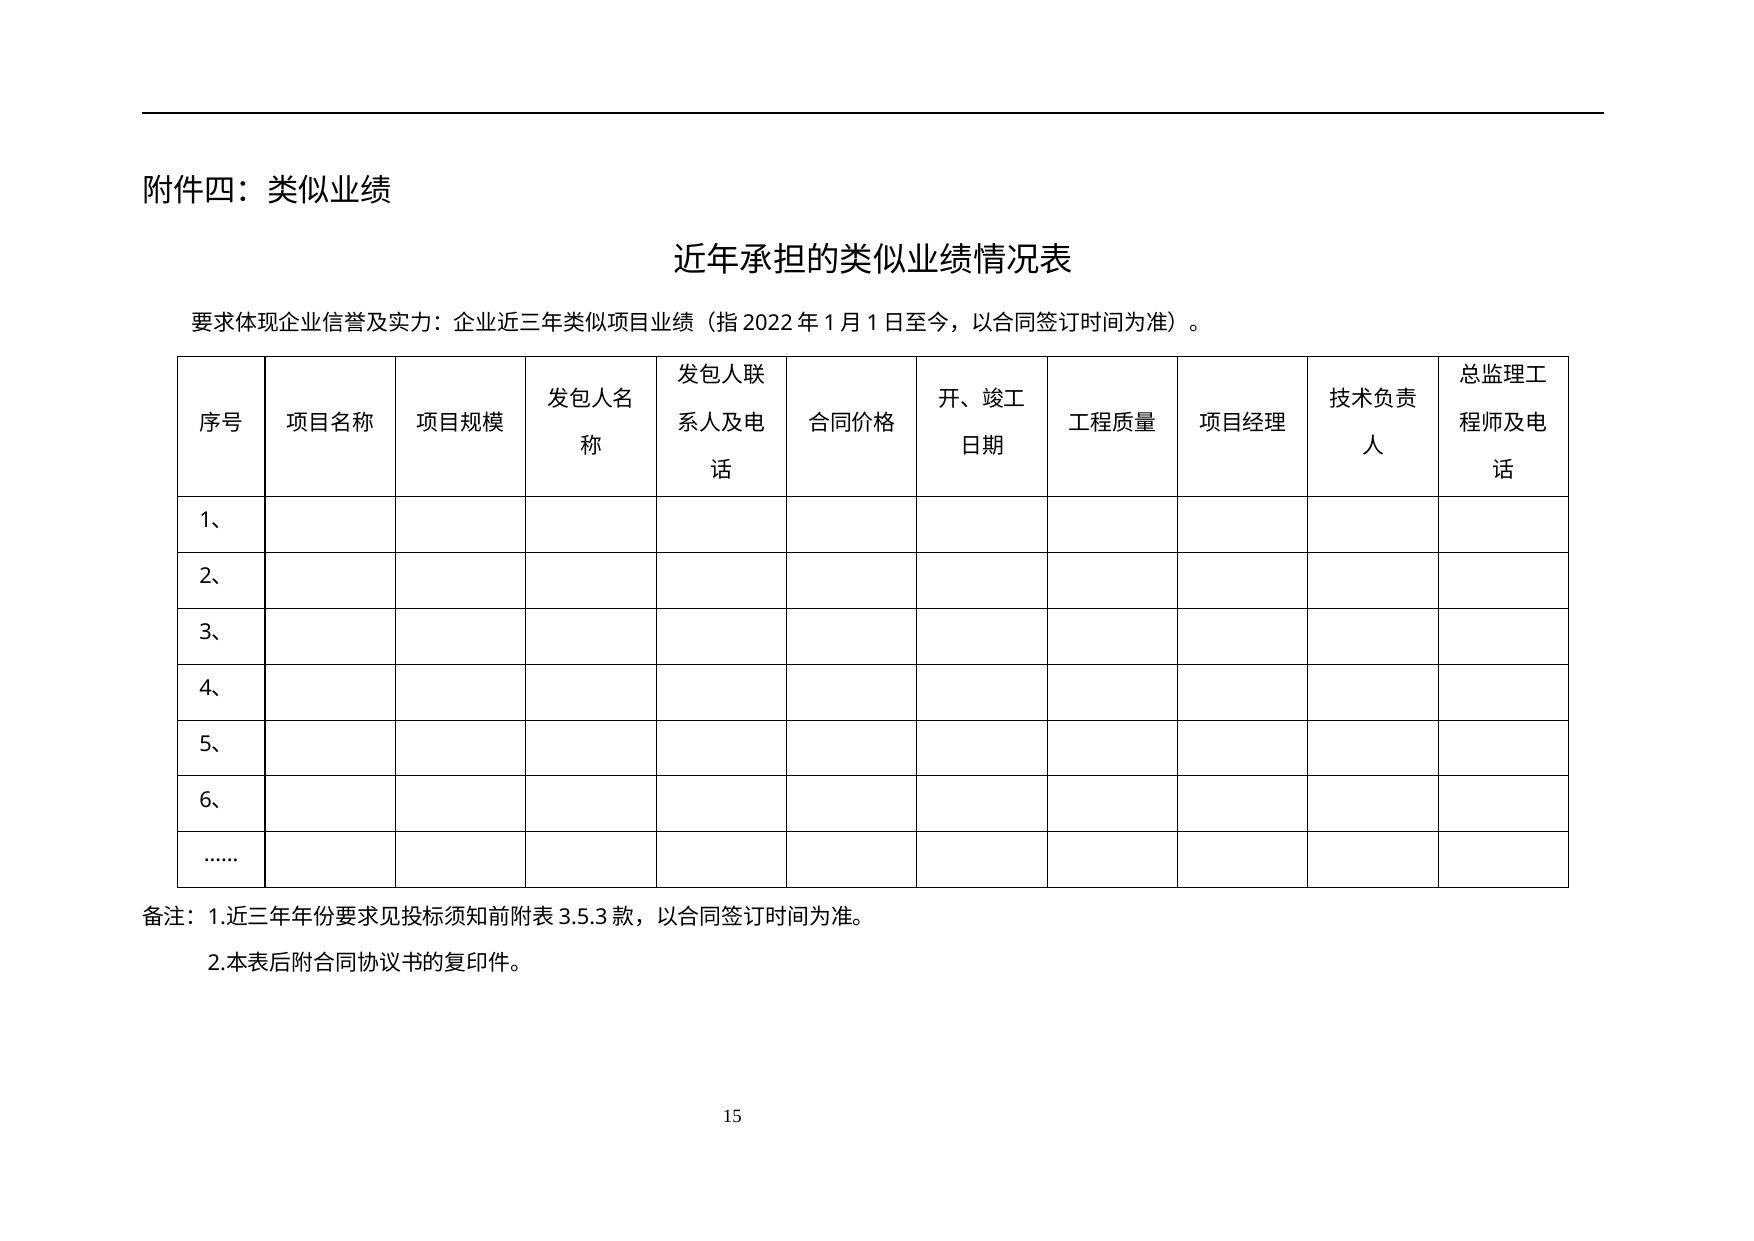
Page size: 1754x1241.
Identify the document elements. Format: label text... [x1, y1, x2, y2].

table_cell [657, 497, 786, 552]
table_cell [178, 609, 264, 664]
table_cell [1439, 832, 1568, 887]
table_cell [526, 609, 656, 664]
table_cell [396, 497, 525, 552]
table_cell [396, 776, 525, 831]
table_cell [266, 497, 395, 552]
table_cell [657, 832, 786, 887]
table_cell [178, 776, 264, 831]
table_header 总监理工程师及电话 [1439, 357, 1568, 496]
table_cell [396, 832, 525, 887]
table_cell [657, 776, 786, 831]
table_header 项目规模 [396, 357, 525, 496]
table_cell [1048, 553, 1177, 608]
table_cell [917, 832, 1047, 887]
table_cell [1048, 665, 1177, 719]
table_cell [1308, 665, 1438, 719]
table_cell [1178, 665, 1307, 719]
table_cell [526, 776, 656, 831]
text 附件四：类似业绩 [142, 165, 1604, 210]
text 近年承担的类似业绩情况表 [142, 233, 1604, 281]
table_cell [1439, 497, 1568, 552]
text 要求体现企业信誉及实力：企业近三年类似项目业绩（指2022年1月1日至今，以合同签订时间为准）。 [142, 305, 1604, 337]
table_header 发包人名称 [526, 357, 656, 496]
table_cell [1439, 665, 1568, 719]
table_cell [657, 721, 786, 775]
table_cell [1439, 721, 1568, 775]
table_cell [787, 721, 916, 775]
table_cell [1439, 553, 1568, 608]
table_cell [657, 553, 786, 608]
table_cell [917, 721, 1047, 775]
table_cell [917, 609, 1047, 664]
table_cell [1178, 553, 1307, 608]
table_cell [1048, 776, 1177, 831]
table_header 项目经理 [1178, 357, 1307, 496]
table_cell [917, 553, 1047, 608]
table_cell [787, 832, 916, 887]
table_cell [1178, 609, 1307, 664]
table_cell [787, 776, 916, 831]
table_header 项目名称 [266, 357, 395, 496]
table_cell [1048, 721, 1177, 775]
table_cell [266, 609, 395, 664]
text 备注：1.近三年年份要求见投标须知前附表3.5.3款，以合同签订时间为准。 [142, 405, 1604, 934]
table_cell [266, 553, 395, 608]
table_header 发包人联系人及电话 [657, 357, 786, 496]
table_cell [178, 553, 264, 608]
table_cell [787, 497, 916, 552]
table_header 序号 [178, 357, 264, 496]
table_header 合同价格 [787, 357, 916, 496]
table_cell [917, 497, 1047, 552]
table_cell [657, 665, 786, 719]
table_cell [266, 721, 395, 775]
table_cell [787, 665, 916, 719]
table_cell [1048, 832, 1177, 887]
table_header 开、竣工日期 [917, 357, 1047, 496]
table_cell [1178, 776, 1307, 831]
table_cell [178, 497, 264, 552]
table_cell [1048, 497, 1177, 552]
table_cell [396, 721, 525, 775]
table_header 技术负责人 [1308, 357, 1438, 496]
table_cell [1308, 832, 1438, 887]
table_cell [1308, 721, 1438, 775]
table_cell [1178, 832, 1307, 887]
table_header 工程质量 [1048, 357, 1177, 496]
table_cell [1178, 497, 1307, 552]
table_cell [917, 665, 1047, 719]
table_cell [526, 665, 656, 719]
table_cell [1178, 721, 1307, 775]
table_cell [526, 497, 656, 552]
table_cell [1439, 776, 1568, 831]
table_cell [266, 665, 395, 719]
table_cell [396, 609, 525, 664]
text 2.本表后附合同协议书的复印件。 [207, 934, 1604, 980]
table_cell [396, 553, 525, 608]
table_cell …… [178, 832, 264, 887]
table_cell [787, 553, 916, 608]
table_cell [1048, 609, 1177, 664]
table_cell [1308, 497, 1438, 552]
table_cell [1308, 609, 1438, 664]
table_cell [178, 665, 264, 719]
table_cell [266, 832, 395, 887]
table_cell [526, 832, 656, 887]
table_cell [657, 609, 786, 664]
table_cell [526, 721, 656, 775]
table_cell [526, 553, 656, 608]
table_cell [787, 609, 916, 664]
table_cell [1308, 776, 1438, 831]
table_cell [1439, 609, 1568, 664]
table_cell [266, 776, 395, 831]
table_cell [917, 776, 1047, 831]
table_cell [396, 665, 525, 719]
table_cell [178, 721, 264, 775]
table_cell [1308, 553, 1438, 608]
